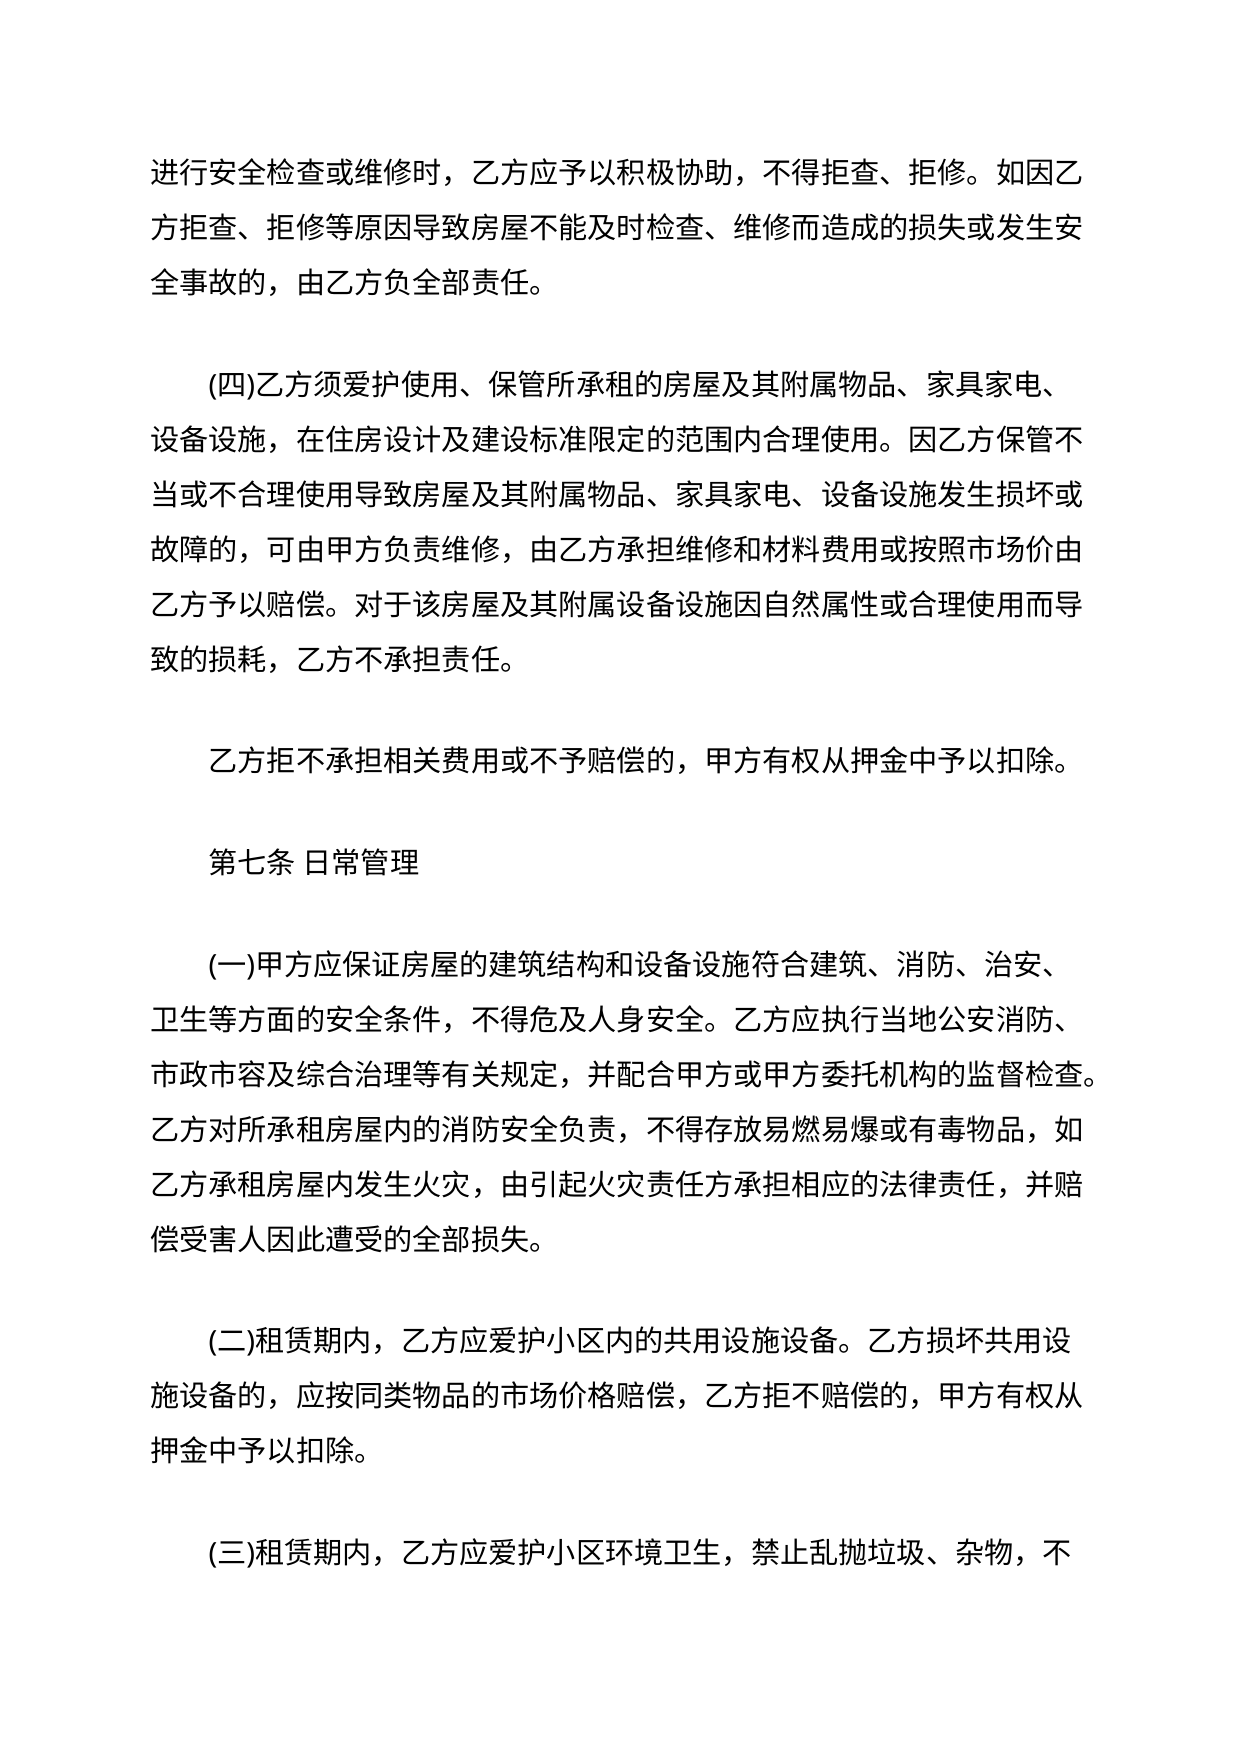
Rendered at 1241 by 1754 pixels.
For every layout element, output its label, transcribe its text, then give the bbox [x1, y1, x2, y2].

text 第七条 日常管理 [150, 840, 1090, 882]
text 乙方拒不承担相关费用或不予赔偿的，甲方有权从押金中予以扣除。 [150, 738, 1090, 780]
text (二)租赁期内，乙方应爱护小区内的共用设施设备。乙方损坏共用设施设备的，应按同类物品的市场价格赔偿，乙方拒不赔偿的，甲方有权从押金中予以扣除。 [150, 1318, 1090, 1470]
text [150, 150, 1090, 302]
text (四)乙方须爱护使用、保管所承租的房屋及其附属物品、家具家电、设备设施，在住房设计及建设标准限定的范围内合理使用。因乙方保管不当或不合理使用导致房屋及其附属物品、家具家电、设备设施发生损坏或故障的，可由甲方负责维修，由乙方承担维修和材料费用或按照市场价由乙方予以赔偿。对于该房屋及其附属设备设施因自然属性或合理使用而导致的损耗，乙方不承担责任。 [150, 362, 1090, 678]
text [150, 1529, 1090, 1572]
text (一)甲方应保证房屋的建筑结构和设备设施符合建筑、消防、治安、卫生等方面的安全条件，不得危及人身安全。乙方应执行当地公安消防、市政市容及综合治理等有关规定，并配合甲方或甲方委托机构的监督检查。乙方对所承租房屋内的消防安全负责，不得存放易燃易爆或有毒物品，如乙方承租房屋内发生火灾，由引起火灾责任方承担相应的法律责任，并赔偿受害人因此遭受的全部损失。 [150, 941, 1090, 1258]
